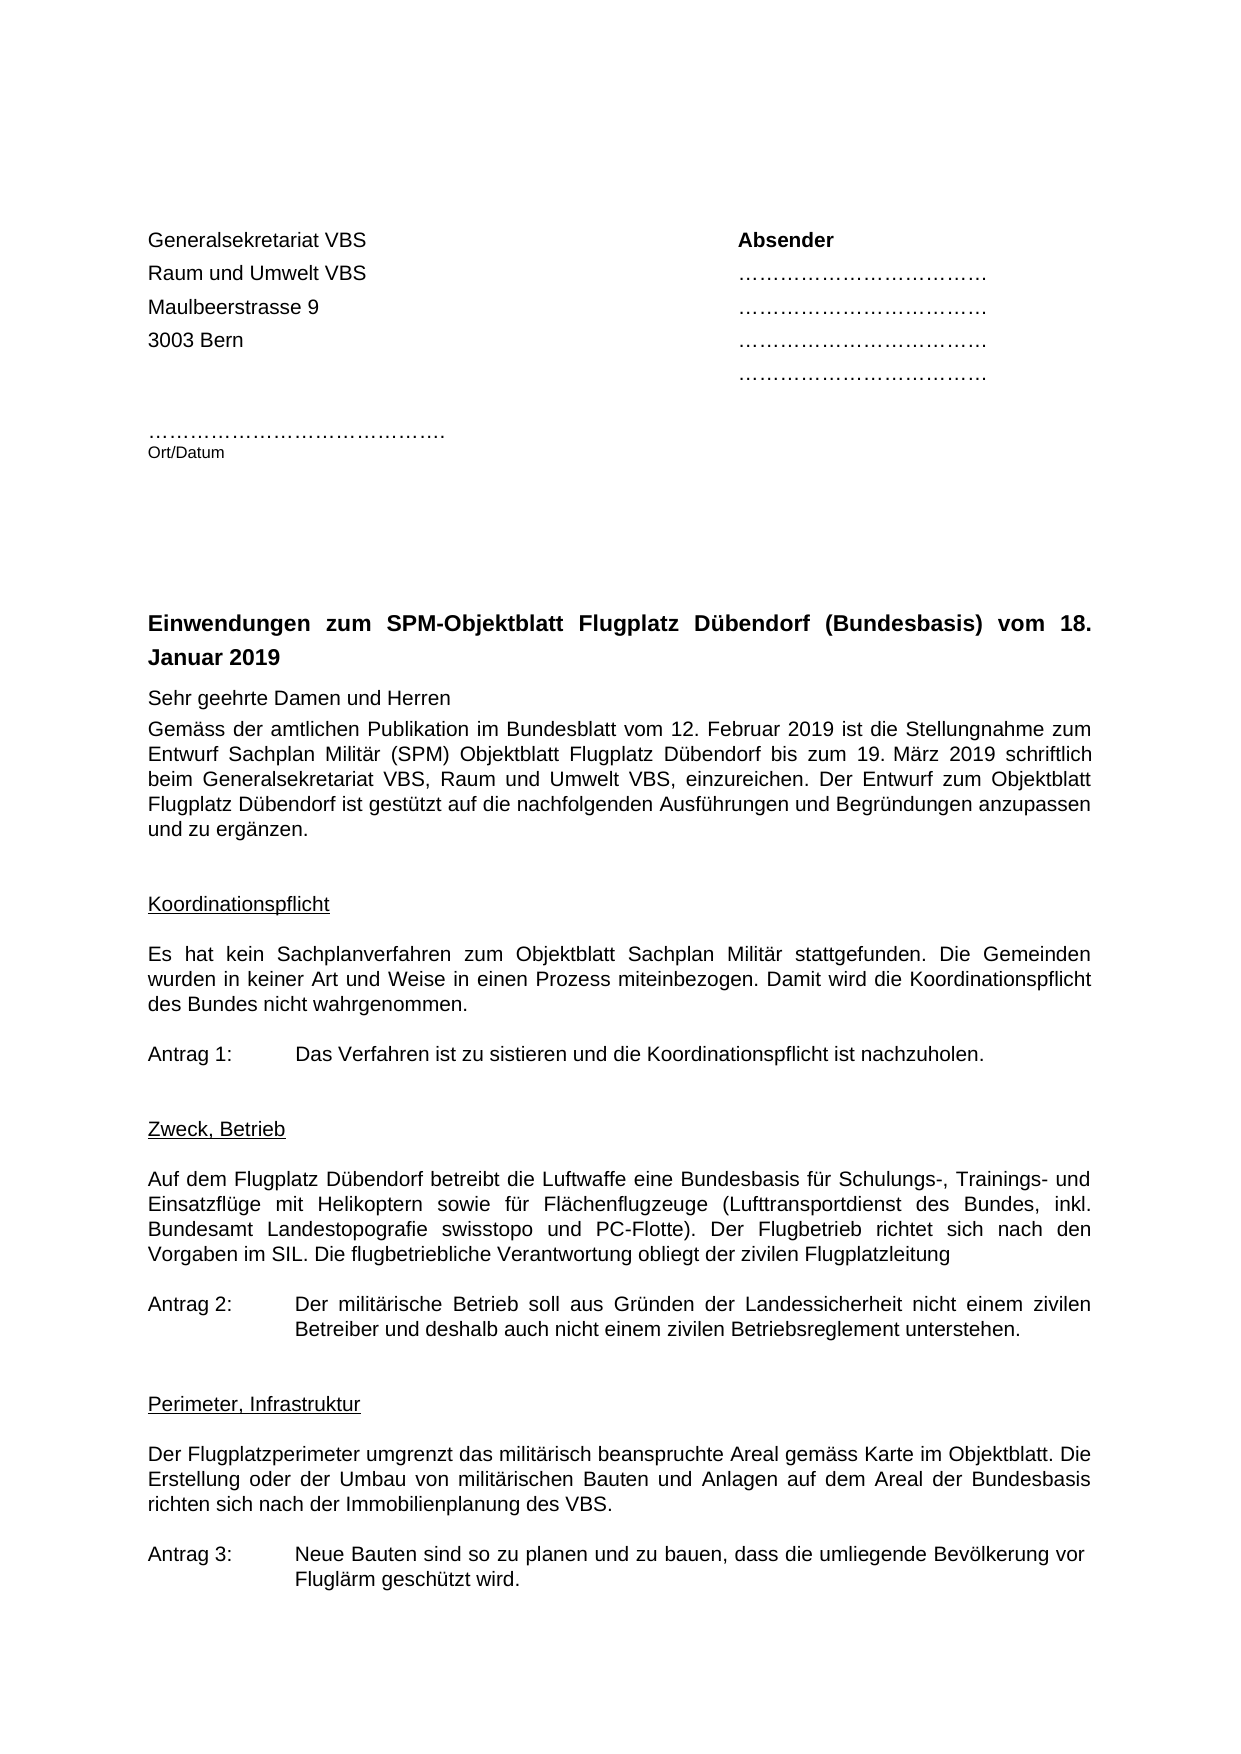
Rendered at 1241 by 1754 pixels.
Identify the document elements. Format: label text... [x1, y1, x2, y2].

text ……………………………… [738, 352, 1092, 385]
text Gemäss der amtlichen Publikation im Bundesblatt vom 12. Februar 2019 ist die Stellungnahme zum Entwurf Sachplan Militär (SPM) Objektblatt Flugplatz Dübendorf bis zum 19. März 2019 schriftlich beim Generalsekretariat VBS, Raum und Umwelt VBS, einzureichen. Der Entwurf zum Objektblatt Flugplatz Dübendorf ist gestützt auf die nachfolgenden Ausführungen und Begründungen anzupassen und zu ergänzen. [148, 716, 1092, 841]
text Es hat kein Sachplanverfahren zum Objektblatt Sachplan Militär stattgefunden. Die Gemeinden wurden in keiner Art und Weise in einen Prozess miteinbezogen. Damit wird die Koordinationspflicht des Bundes nicht wahrgenommen. [148, 941, 1092, 1016]
text Auf dem Flugplatz Dübendorf betreibt die Luftwaffe eine Bundesbasis für Schulungs-, Trainings- und Einsatzflüge mit Helikoptern sowie für Flächenflugzeuge (Lufttransportdienst des Bundes, inkl. Bundesamt Landestopografie swisstopo und PC-Flotte). Der Flugbetrieb richtet sich nach den Vorgaben im SIL. Die flugbetriebliche Verantwortung obliegt der zivilen Flugplatzleitung [148, 1166, 1092, 1266]
text Maulbeerstrasse 9 ……………………………… [148, 285, 1092, 318]
text Der Flugplatzperimeter umgrenzt das militärisch beanspruchte Areal gemäss Karte im Objektblatt. Die Erstellung oder der Umbau von militärischen Bauten und Anlagen auf dem Areal der Bundesbasis richten sich nach der Immobilienplanung des VBS. [148, 1441, 1092, 1516]
text Zweck, Betrieb [148, 1116, 1092, 1141]
text ……………………………………. [148, 418, 1092, 442]
text Einwendungen zum SPM-Objektblatt Flugplatz Dübendorf (Bundesbasis) vom 18. Januar 2019 [148, 603, 1092, 670]
text Perimeter, Infrastruktur [148, 1391, 1092, 1416]
text 3003 Bern ……………………………… [148, 318, 1092, 352]
text Antrag 2: Der militärische Betrieb soll aus Gründen der Landessicherheit nicht einem zivilen Betreiber und deshalb auch nicht einem zivilen Betriebsreglement unterstehen. [148, 1291, 1092, 1341]
text Antrag 3: Neue Bauten sind so zu planen und zu bauen, dass die umliegende Bevölkerung vor Fluglärm geschützt wird. [148, 1541, 1092, 1591]
text Koordinationspflicht [148, 891, 1092, 916]
text Antrag 1: Das Verfahren ist zu sistieren und die Koordinationspflicht ist nachzuholen. [148, 1041, 1092, 1066]
text Raum und Umwelt VBS ……………………………… [148, 252, 1092, 285]
text Sehr geehrte Damen und Herren [148, 676, 1092, 709]
text Generalsekretariat VBS Absender [148, 218, 1092, 252]
text Ort/Datum [148, 442, 1092, 462]
